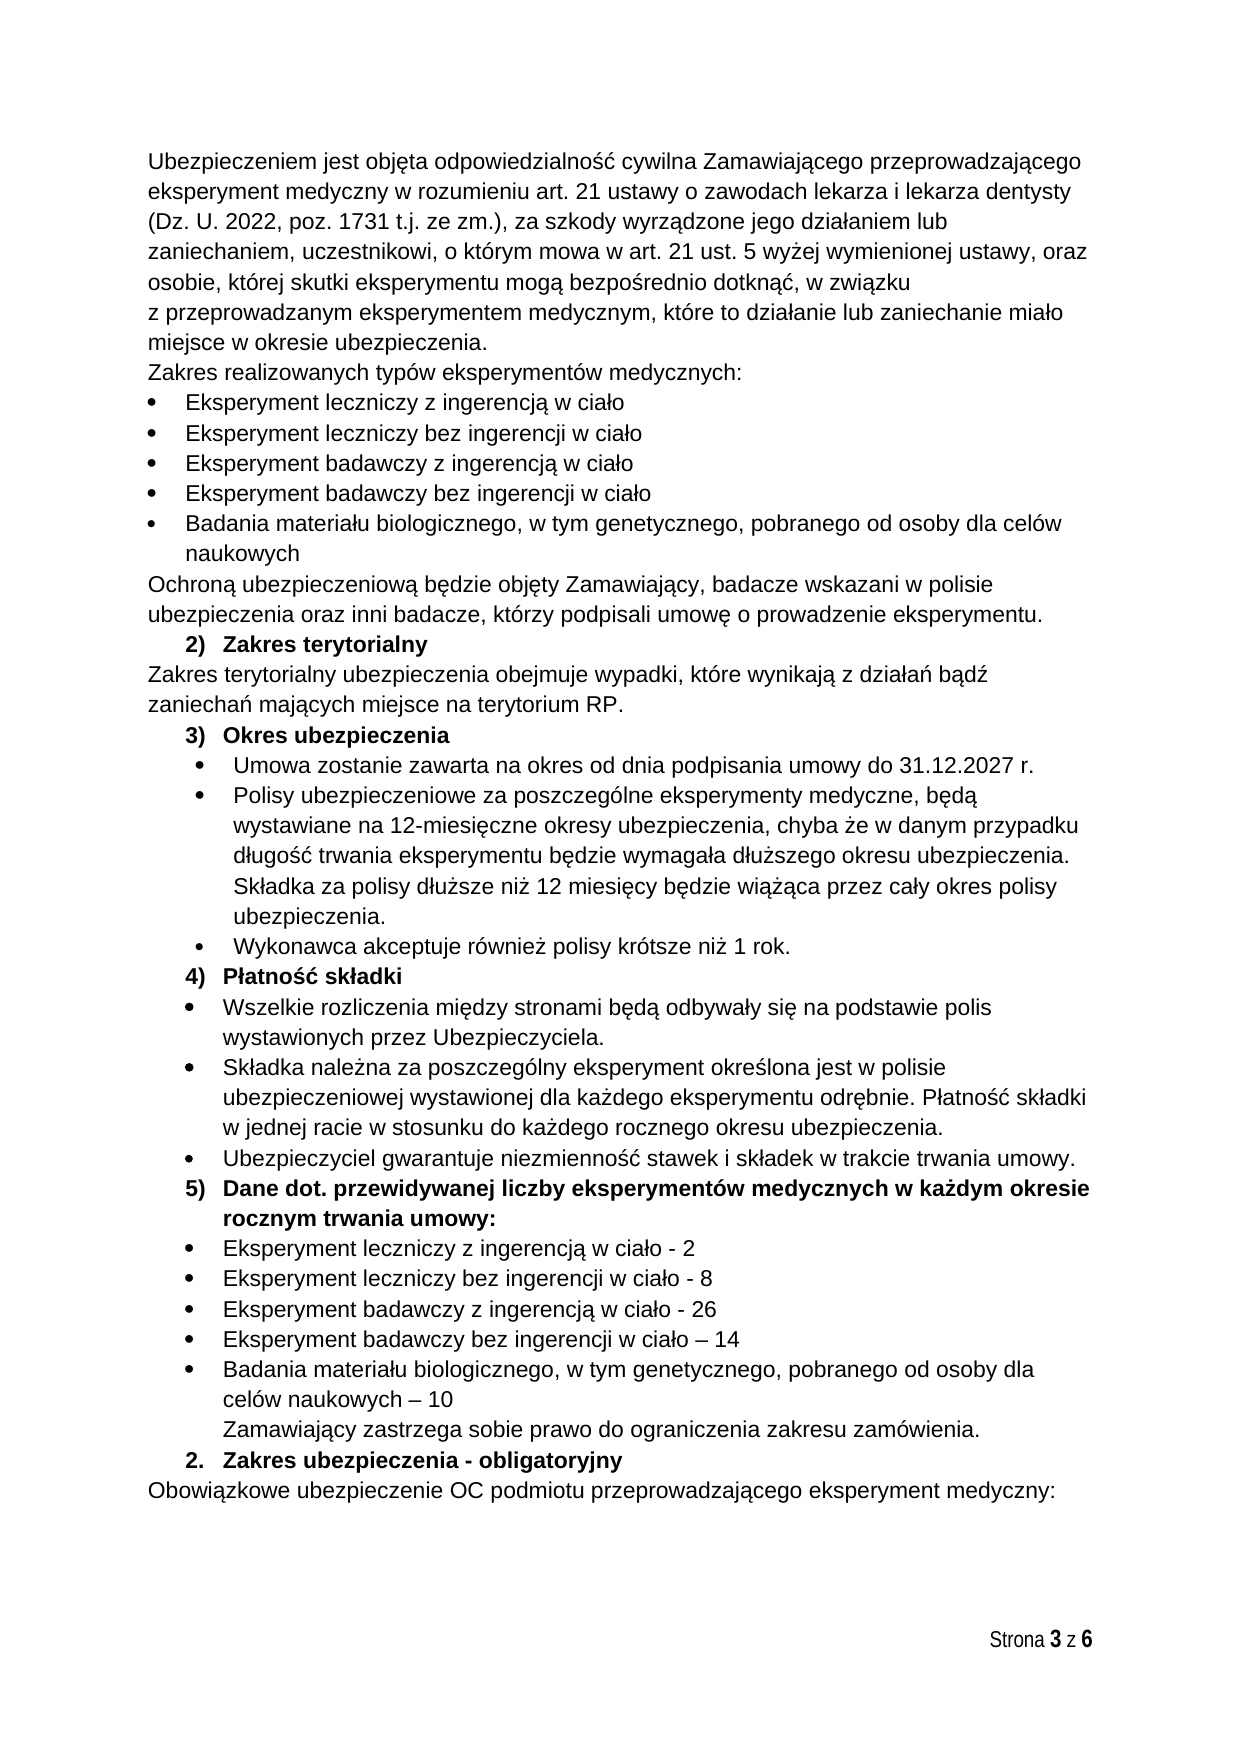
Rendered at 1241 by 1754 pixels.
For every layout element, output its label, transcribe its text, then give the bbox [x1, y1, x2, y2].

list Zakres terytorialny [185, 631, 1093, 657]
list Wykonawca akceptuje również polisy krótsze niż 1 rok. [196, 933, 1093, 959]
list Składka należna za poszczególny eksperyment określona jest w polisie ubezpieczeniowej wystawionej dla każdego eksperymentu odrębnie. Płatność składki w jednej racie w stosunku do każdego rocznego okresu ubezpieczenia. [185, 1054, 1093, 1141]
list Wszelkie rozliczenia między stronami będą odbywały się na podstawie polis wystawionych przez Ubezpieczyciela. [185, 993, 1093, 1050]
text Ochroną ubezpieczeniową będzie objęty Zamawiający, badacze wskazani w polisie ubezpieczenia oraz inni badacze, którzy podpisali umowę o prowadzenie eksperymentu. [148, 571, 1093, 627]
list Dane dot. przewidywanej liczby eksperymentów medycznych w każdym okresie rocznym trwania umowy: [185, 1175, 1093, 1231]
list Eksperyment badawczy bez ingerencji w ciało – 14 [185, 1326, 1093, 1352]
text Zakres terytorialny ubezpieczenia obejmuje wypadki, które wynikają z działań bądź zaniechań mających miejsce na terytorium RP. [148, 661, 1093, 718]
list Umowa zostanie zawarta na okres od dnia podpisania umowy do 31.12.2027 r. [196, 752, 1093, 778]
list Polisy ubezpieczeniowe za poszczególne eksperymenty medyczne, będą wystawiane na 12-miesięczne okresy ubezpieczenia, chyba że w danym przypadku długość trwania eksperymentu będzie wymagała dłuższego okresu ubezpieczenia. Składka za polisy dłuższe niż 12 miesięcy będzie wiążąca przez cały okres polisy ubezpieczenia. [196, 782, 1093, 929]
list Ubezpieczyciel gwarantuje niezmienność stawek i składek w trakcie trwania umowy. [185, 1144, 1093, 1171]
text Obowiązkowe ubezpieczenie OC podmiotu przeprowadzającego eksperyment medyczny: [148, 1477, 1093, 1503]
list Eksperyment leczniczy z ingerencją w ciało [148, 389, 1093, 416]
list Badania materiału biologicznego, w tym genetycznego, pobranego od osoby dla celów naukowych [148, 510, 1093, 567]
list Eksperyment badawczy z ingerencją w ciało [148, 450, 1093, 476]
list Badania materiału biologicznego, w tym genetycznego, pobranego od osoby dla celów naukowych – 10 Zamawiający zastrzega sobie prawo do ograniczenia zakresu zamówienia. [185, 1356, 1093, 1443]
list Eksperyment badawczy z ingerencją w ciało - 26 [185, 1296, 1093, 1322]
text Zakres realizowanych typów eksperymentów medycznych: [148, 359, 1093, 385]
list Eksperyment leczniczy bez ingerencji w ciało [148, 419, 1093, 446]
list Eksperyment badawczy bez ingerencji w ciało [148, 480, 1093, 506]
list Eksperyment leczniczy bez ingerencji w ciało - 8 [185, 1265, 1093, 1292]
list Okres ubezpieczenia [185, 722, 1093, 748]
text Ubezpieczeniem jest objęta odpowiedzialność cywilna Zamawiającego przeprowadzającego eksperyment medyczny w rozumieniu art. 21 ustawy o zawodach lekarza i lekarza dentysty (Dz. U. 2022, poz. 1731 t.j. ze zm.), za szkody wyrządzone jego działaniem lub zaniechaniem, uczestnikowi, o którym mowa w art. 21 ust. 5 wyżej wymienionej ustawy, oraz osobie, której skutki eksperymentu mogą bezpośrednio dotknąć, w związku z przeprowadzanym eksperymentem medycznym, które to działanie lub zaniechanie miało miejsce w okresie ubezpieczenia. [148, 148, 1093, 355]
list Zakres ubezpieczenia - obligatoryjny [185, 1447, 1093, 1473]
list Eksperyment leczniczy z ingerencją w ciało - 2 [185, 1235, 1093, 1261]
list Płatność składki [185, 963, 1093, 989]
